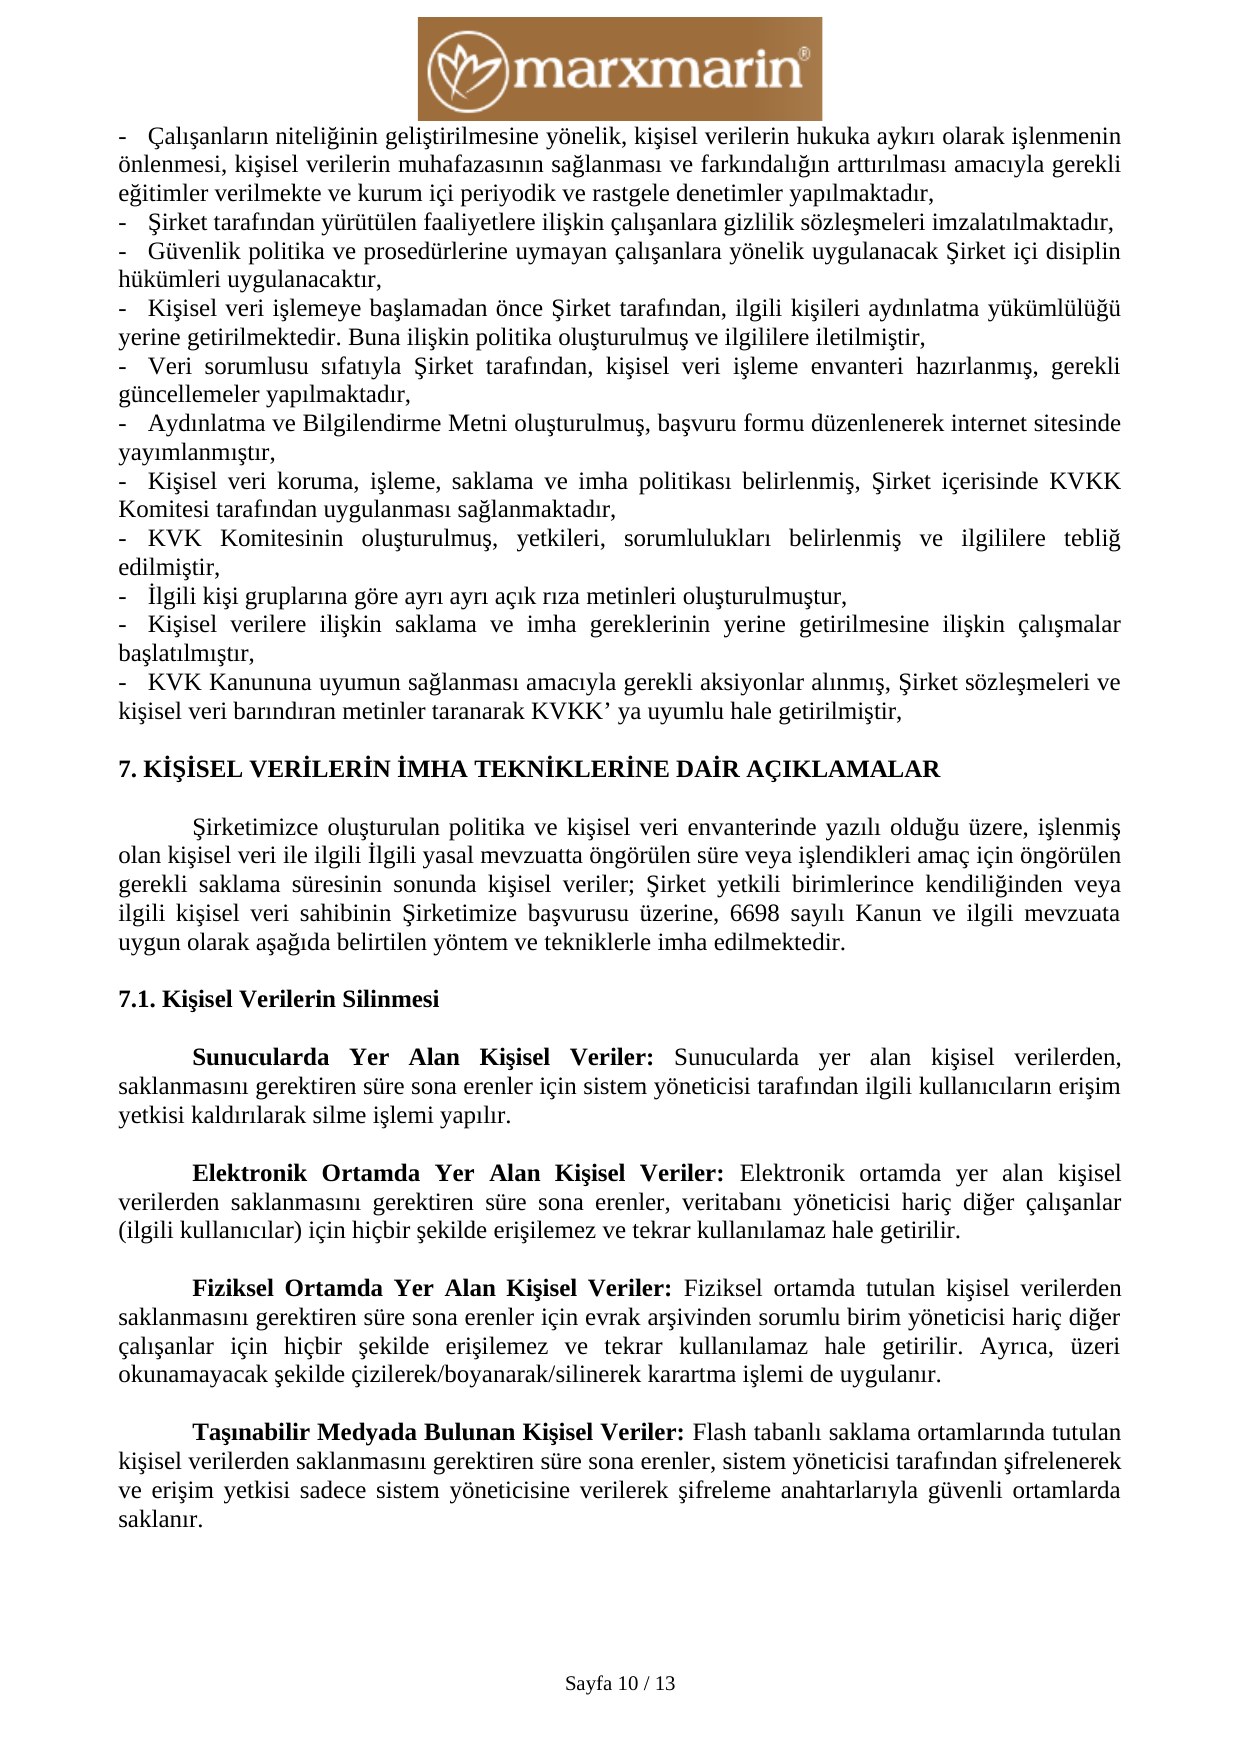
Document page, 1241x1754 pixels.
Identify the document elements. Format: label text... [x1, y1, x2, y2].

list Aydınlatma ve Bilgilendirme Metni oluşturulmuş, başvuru formu düzenlenerek internet sitesinde yayımlanmıştır, [118, 408, 1122, 466]
list KVK Kanununa uyumun sağlanması amacıyla gerekli aksiyonlar alınmış, Şirket sözleşmeleri ve kişisel veri barındıran metinler taranarak KVKK’ ya uyumlu hale getirilmiştir, [118, 667, 1122, 724]
list İlgili kişi gruplarına göre ayrı ayrı açık rıza metinleri oluşturulmuştur, [118, 581, 1122, 609]
list KVK Komitesinin oluşturulmuş, yetkileri, sorumlulukları belirlenmiş ve ilgililere tebliğ edilmiştir, [118, 523, 1122, 581]
subtitle 7.1. Kişisel Verilerin Silinmesi [118, 984, 1122, 1013]
text Fiziksel Ortamda Yer Alan Kişisel Veriler: Fiziksel ortamda tutulan kişisel verilerden saklanmasını gerektiren süre sona erenler için evrak arşivinden sorumlu birim yöneticisi hariç diğer çalışanlar için hiçbir şekilde erişilemez ve tekrar kullanılamaz hale getirilir. Ayrıca, üzeri okunamayacak şekilde çizilerek/boyanarak/silinerek karartma işlemi de uygulanır. [118, 1273, 1122, 1388]
list Güvenlik politika ve prosedürlerine uymayan çalışanlara yönelik uygulanacak Şirket içi disiplin hükümleri uygulanacaktır, [118, 236, 1122, 293]
list Çalışanların niteliğinin geliştirilmesine yönelik, kişisel verilerin hukuka aykırı olarak işlenmenin önlenmesi, kişisel verilerin muhafazasının sağlanması ve farkındalığın arttırılması amacıyla gerekli eğitimler verilmekte ve kurum içi periyodik ve rastgele denetimler yapılmaktadır, [118, 121, 1122, 207]
list Şirket tarafından yürütülen faaliyetlere ilişkin çalışanlara gizlilik sözleşmeleri imzalatılmaktadır, [118, 207, 1122, 236]
list Kişisel verilere ilişkin saklama ve imha gereklerinin yerine getirilmesine ilişkin çalışmalar başlatılmıştır, [118, 609, 1122, 667]
text Taşınabilir Medyada Bulunan Kişisel Veriler: Flash tabanlı saklama ortamlarında tutulan kişisel verilerden saklanmasını gerektiren süre sona erenler, sistem yöneticisi tarafından şifrelenerek ve erişim yetkisi sadece sistem yöneticisine verilerek şifreleme anahtarlarıyla güvenli ortamlarda saklanır. [118, 1417, 1122, 1532]
list Kişisel veri koruma, işleme, saklama ve imha politikası belirlenmiş, Şirket içerisinde KVKK Komitesi tarafından uygulanması sağlanmaktadır, [118, 466, 1122, 523]
list Kişisel veri işlemeye başlamadan önce Şirket tarafından, ilgili kişileri aydınlatma yükümlülüğü yerine getirilmektedir. Buna ilişkin politika oluşturulmuş ve ilgililere iletilmiştir, [118, 293, 1122, 351]
picture [417, 17, 823, 121]
text Şirketimizce oluşturulan politika ve kişisel veri envanterinde yazılı olduğu üzere, işlenmiş olan kişisel veri ile ilgili İlgili yasal mevzuatta öngörülen süre veya işlendikleri amaç için öngörülen gerekli saklama süresinin sonunda kişisel veriler; Şirket yetkili birimlerince kendiliğinden veya ilgili kişisel veri sahibinin Şirketimize başvurusu üzerine, 6698 sayılı Kanun ve ilgili mevzuata uygun olarak aşağıda belirtilen yöntem ve tekniklerle imha edilmektedir. [118, 812, 1122, 955]
text Sunucularda Yer Alan Kişisel Veriler: Sunucularda yer alan kişisel verilerden, saklanmasını gerektiren süre sona erenler için sistem yöneticisi tarafından ilgili kullanıcıların erişim yetkisi kaldırılarak silme işlemi yapılır. [118, 1042, 1122, 1129]
subtitle 7. KİŞİSEL VERİLERİN İMHA TEKNİKLERİNE DAİR AÇIKLAMALAR [118, 754, 1122, 782]
text Elektronik Ortamda Yer Alan Kişisel Veriler: Elektronik ortamda yer alan kişisel verilerden saklanmasını gerektiren süre sona erenler, veritabanı yöneticisi hariç diğer çalışanlar (ilgili kullanıcılar) için hiçbir şekilde erişilemez ve tekrar kullanılamaz hale getirilir. [118, 1158, 1122, 1244]
list Veri sorumlusu sıfatıyla Şirket tarafından, kişisel veri işleme envanteri hazırlanmış, gerekli güncellemeler yapılmaktadır, [118, 351, 1122, 408]
